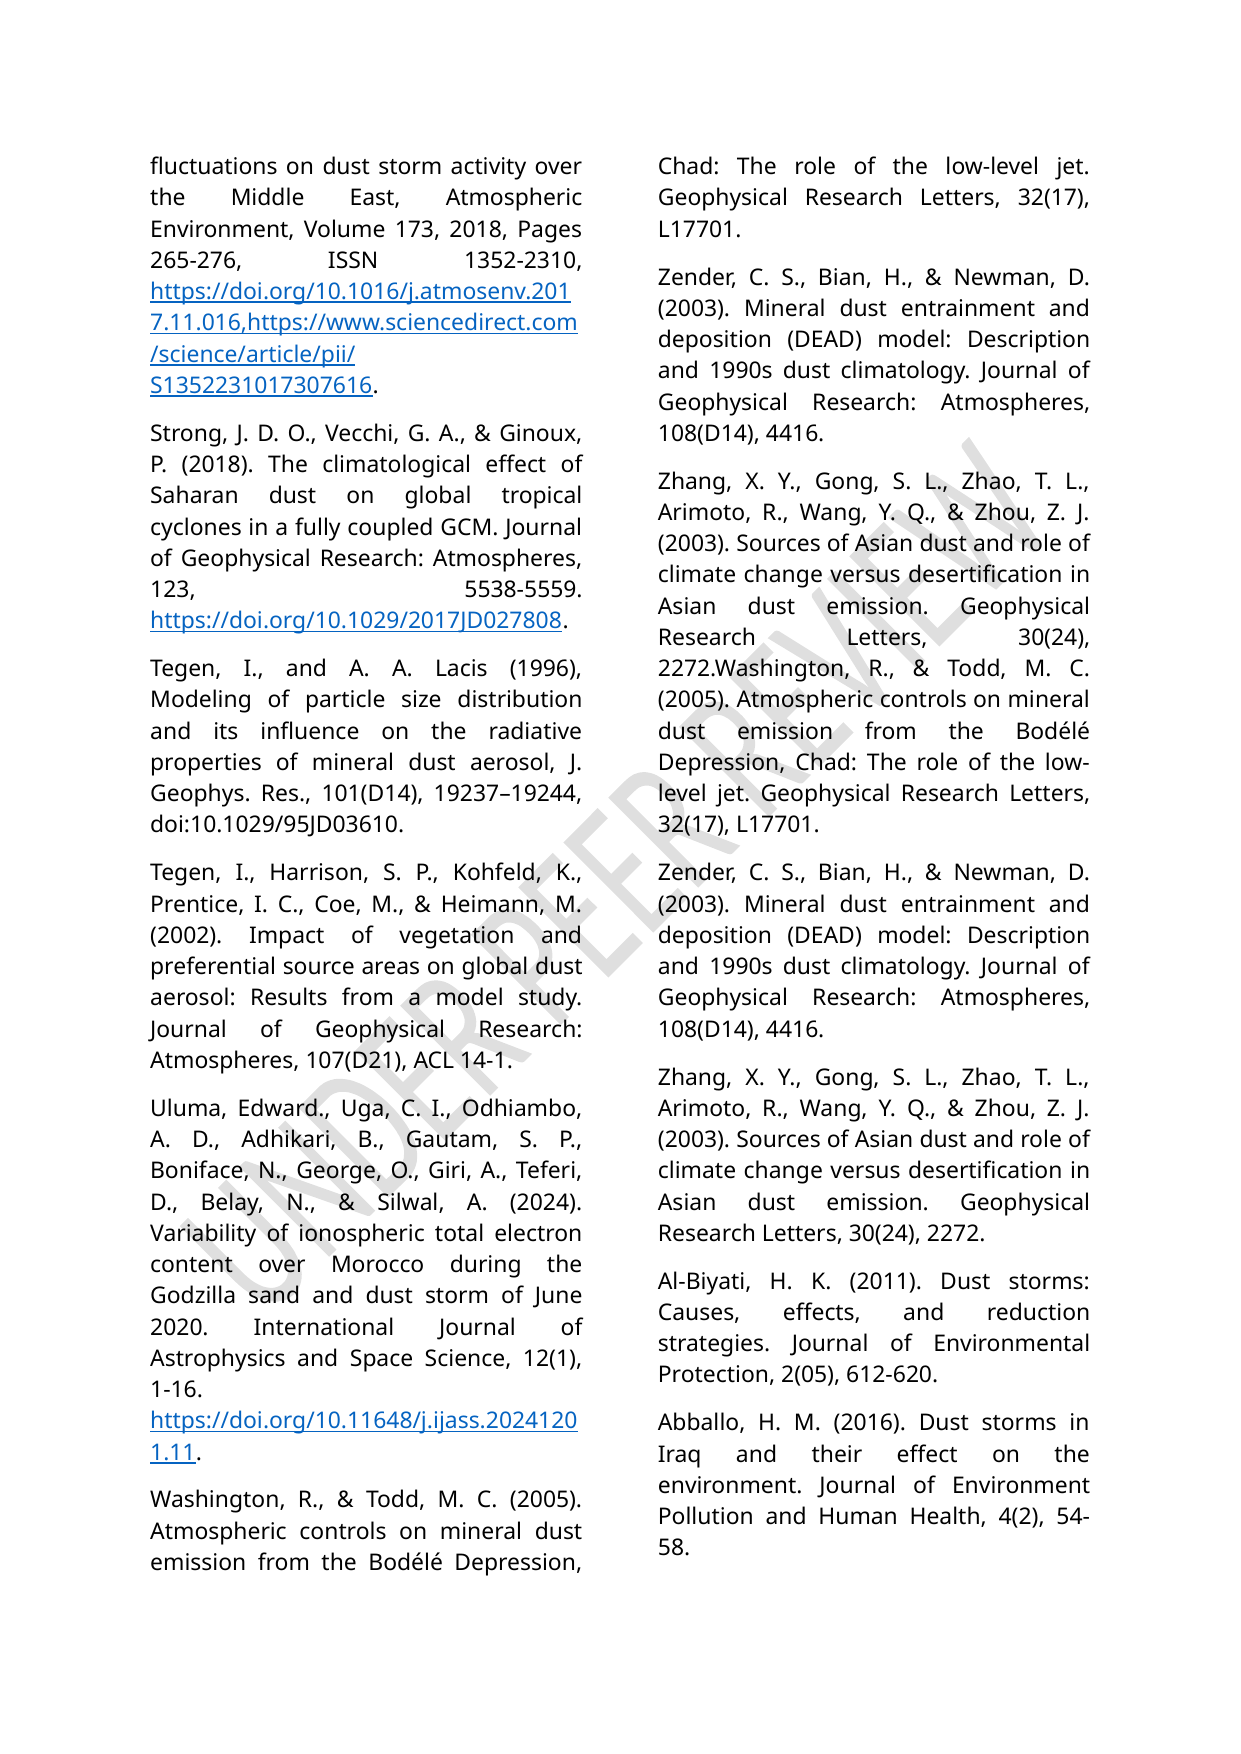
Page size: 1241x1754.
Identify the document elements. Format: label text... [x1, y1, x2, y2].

text Zender, C. S., Bian, H., & Newman, D. (2003). Mineral dust entrainment and deposition (DEAD) model: Description and 1990s dust climatology. Journal of Geophysical Research: Atmospheres, 108(D14), 4416. [658, 856, 1090, 1044]
text Washington, R., & Todd, M. C. (2005). Atmospheric controls on mineral dust emission from the Bodélé Depression, Chad: The role of the low-level jet. Geophysical Research Letters, 32(17), L17701. [150, 1483, 583, 1577]
text Zender, C. S., Bian, H., & Newman, D. (2003). Mineral dust entrainment and deposition (DEAD) model: Description and 1990s dust climatology. Journal of Geophysical Research: Atmospheres, 108(D14), 4416. [658, 260, 1090, 448]
text Uluma, Edward., Uga, C. I., Odhiambo, A. D., Adhikari, B., Gautam, S. P., Boniface, N., George, O., Giri, A., Teferi, D., Belay, N., & Silwal, A. (2024). Variability of ionospheric total electron content over Morocco during the Godzilla sand and dust storm of June 2020. International Journal of Astrophysics and Space Science, 12(1), 1-16. https://doi.org/10.11648/j.ijass.20241201.11. [150, 1092, 583, 1467]
text Strong, J. D. O., Vecchi, G. A., & Ginoux, P. (2018). The climatological effect of Saharan dust on global tropical cyclones in a fully coupled GCM. Journal of Geophysical Research: Atmospheres, 123, 5538-5559. https://doi.org/10.1029/2017JD027808. [150, 417, 583, 635]
text Washington, R., & Todd, M. C. (2005). Atmospheric controls on mineral dust emission from the Bodélé Depression, Chad: The role of the low-level jet. Geophysical Research Letters, 32(17), L17701. [658, 150, 1090, 244]
text Abballo, H. M. (2016). Dust storms in Iraq and their effect on the environment. Journal of Environment Pollution and Human Health, 4(2), 54-58. [658, 1406, 1090, 1562]
text Zhang, X. Y., Gong, S. L., Zhao, T. L., Arimoto, R., Wang, Y. Q., & Zhou, Z. J. (2003). Sources of Asian dust and role of climate change versus desertification in Asian dust emission. Geophysical Research Letters, 30(24), 2272.Washington, R., & Todd, M. C. (2005). Atmospheric controls on mineral dust emission from the Bodélé Depression, Chad: The role of the low-level jet. Geophysical Research Letters, 32(17), L17701. [658, 464, 1090, 839]
text Zhang, X. Y., Gong, S. L., Zhao, T. L., Arimoto, R., Wang, Y. Q., & Zhou, Z. J. (2003). Sources of Asian dust and role of climate change versus desertification in Asian dust emission. Geophysical Research Letters, 30(24), 2272. [658, 1060, 1090, 1248]
text Al-Biyati, H. K. (2011). Dust storms: Causes, effects, and reduction strategies. Journal of Environmental Protection, 2(05), 612-620. [658, 1264, 1090, 1389]
text Tegen, I., and A. A. Lacis (1996), Modeling of particle size distribution and its influence on the radiative properties of mineral dust aerosol, J. Geophys. Res., 101(D14), 19237–19244, doi:10.1029/95JD03610. [150, 652, 583, 839]
text Tegen, I., Harrison, S. P., Kohfeld, K., Prentice, I. C., Coe, M., & Heimann, M. (2002). Impact of vegetation and preferential source areas on global dust aerosol: Results from a model study. Journal of Geophysical Research: Atmospheres, 107(D21), ACL 14-1. [150, 856, 583, 1075]
